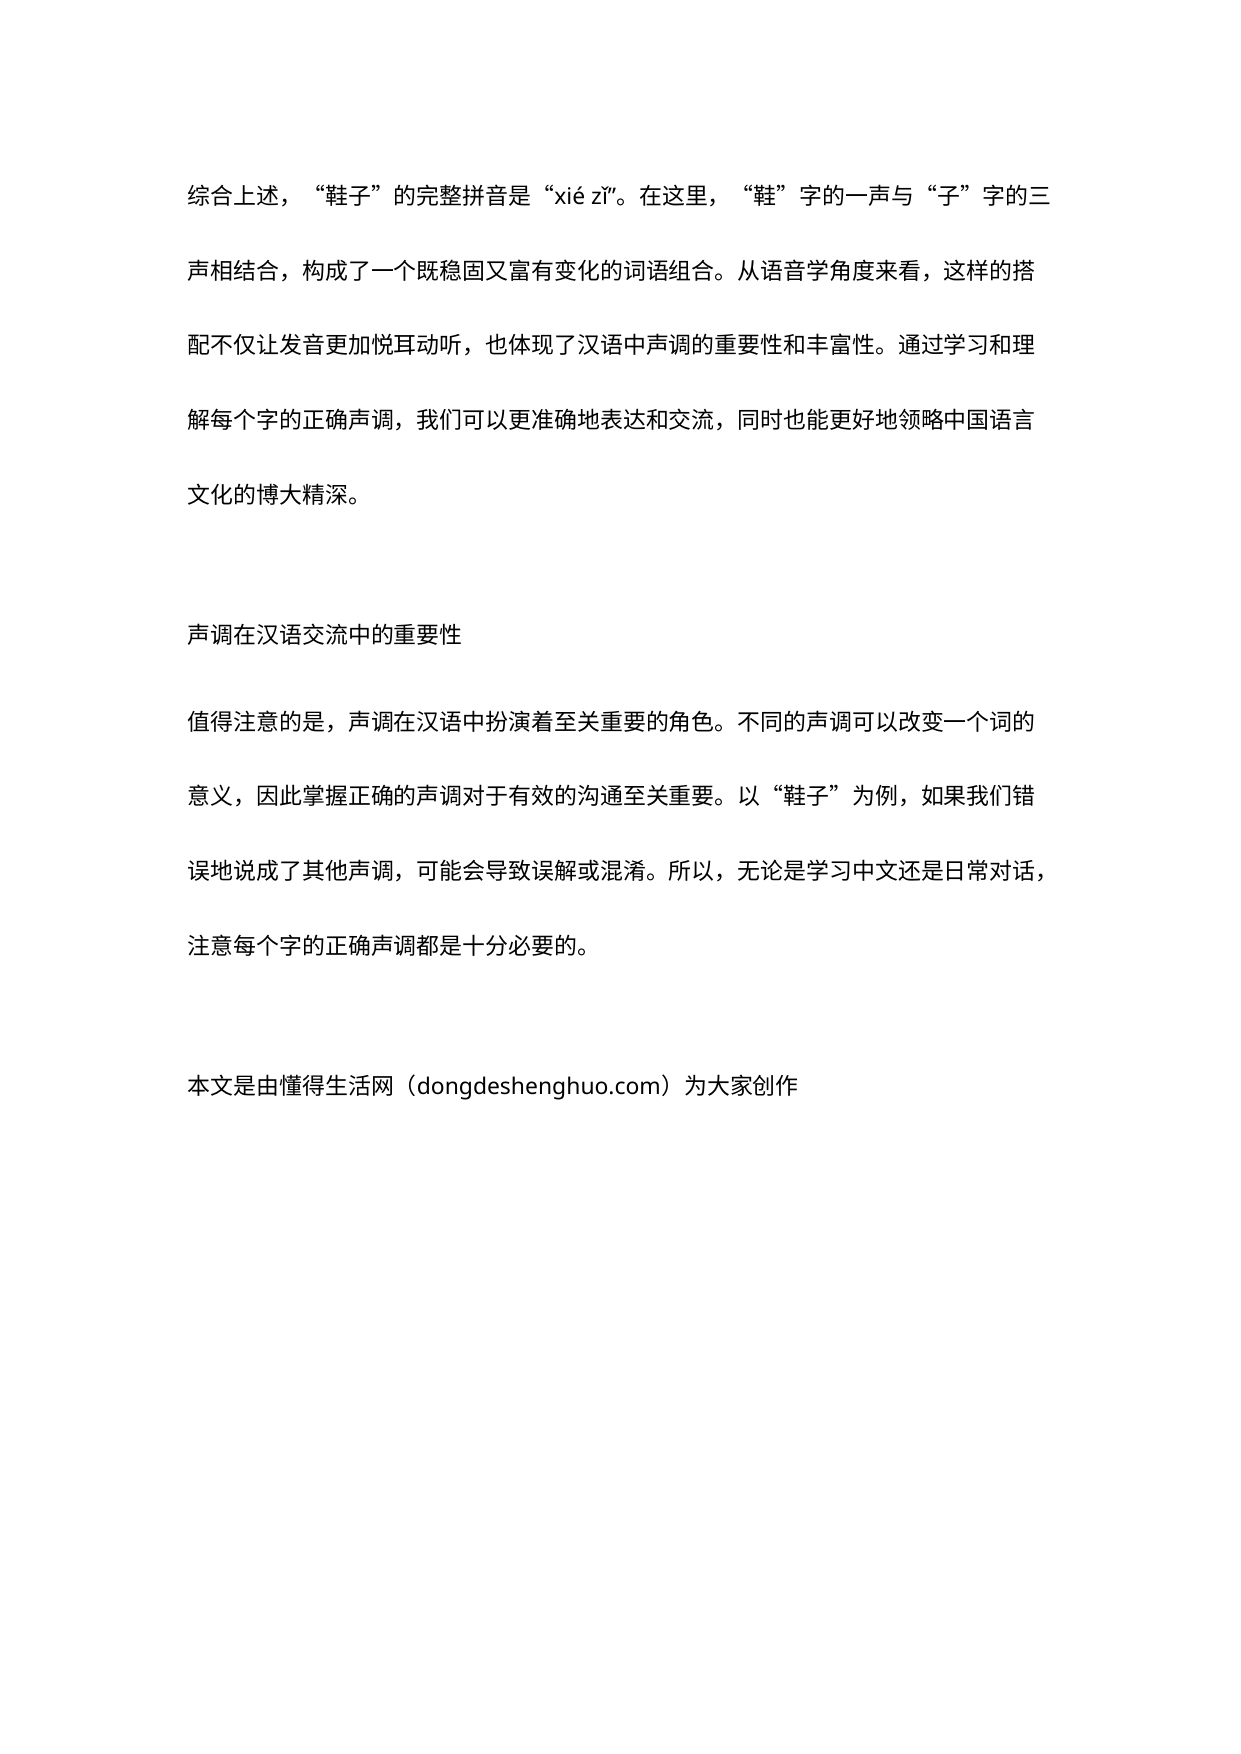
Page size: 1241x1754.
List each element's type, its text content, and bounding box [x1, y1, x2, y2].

text 本文是由懂得生活网（dongdeshenghuo.com）为大家创作 [187, 1052, 1053, 1117]
text 声调在汉语交流中的重要性 [187, 601, 1053, 666]
text 值得注意的是，声调在汉语中扮演着至关重要的角色。不同的声调可以改变一个词的意义，因此掌握正确的声调对于有效的沟通至关重要。以“鞋子”为例，如果我们错误地说成了其他声调，可能会导致误解或混淆。所以，无论是学习中文还是日常对话，注意每个字的正确声调都是十分必要的。 [187, 688, 1053, 977]
text 综合上述，“鞋子”的完整拼音是“xié zǐ”。在这里，“鞋”字的一声与“子”字的三声相结合，构成了一个既稳固又富有变化的词语组合。从语音学角度来看，这样的搭配不仅让发音更加悦耳动听，也体现了汉语中声调的重要性和丰富性。通过学习和理解每个字的正确声调，我们可以更准确地表达和交流，同时也能更好地领略中国语言文化的博大精深。 [187, 162, 1053, 526]
